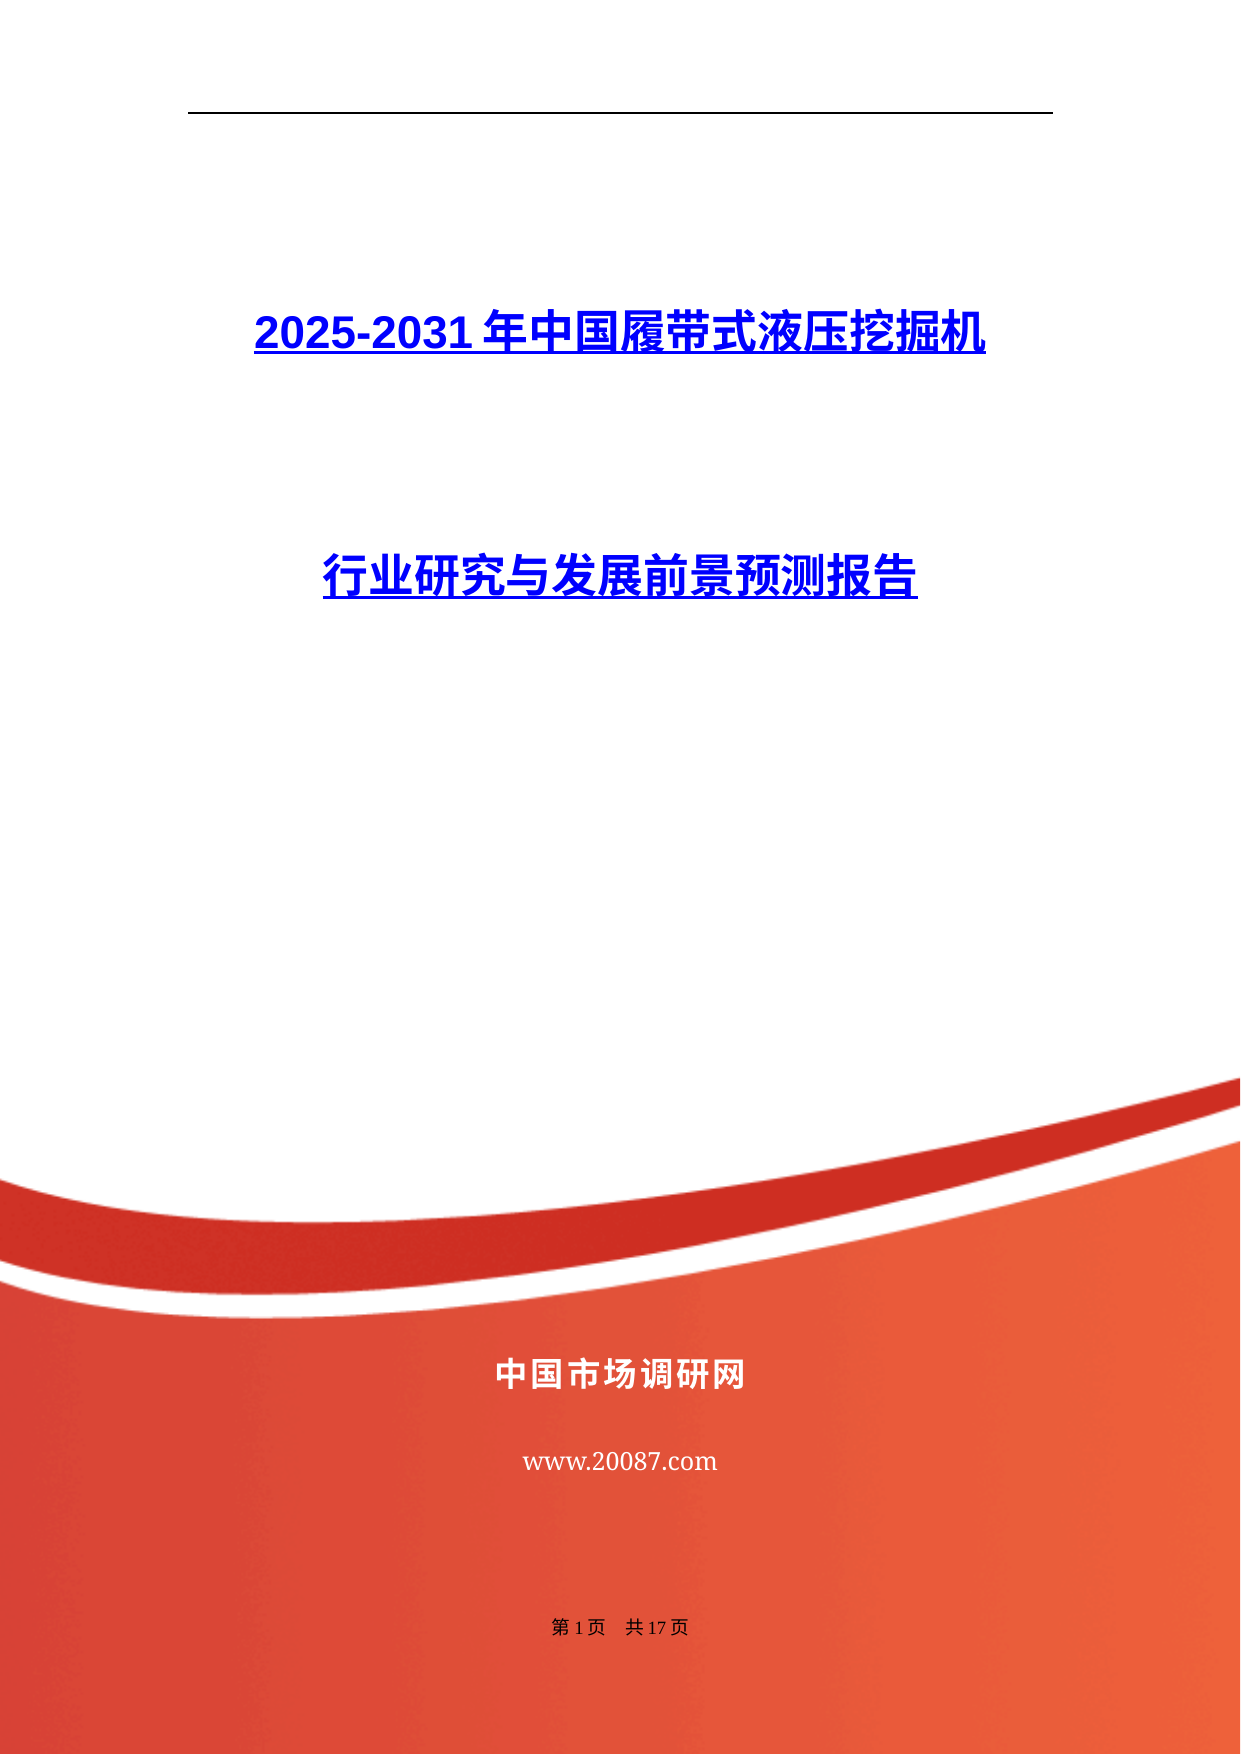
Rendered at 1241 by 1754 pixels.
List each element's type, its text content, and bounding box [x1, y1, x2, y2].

table_header 2025-2031年中国履带式液压挖掘机行业研究与发展前景预测报告 [188, 207, 1053, 773]
text www.20087.com [187, 1428, 1053, 1493]
subtitle 中国市场调研网 [187, 1339, 1053, 1404]
picture [0, 1006, 1241, 1754]
